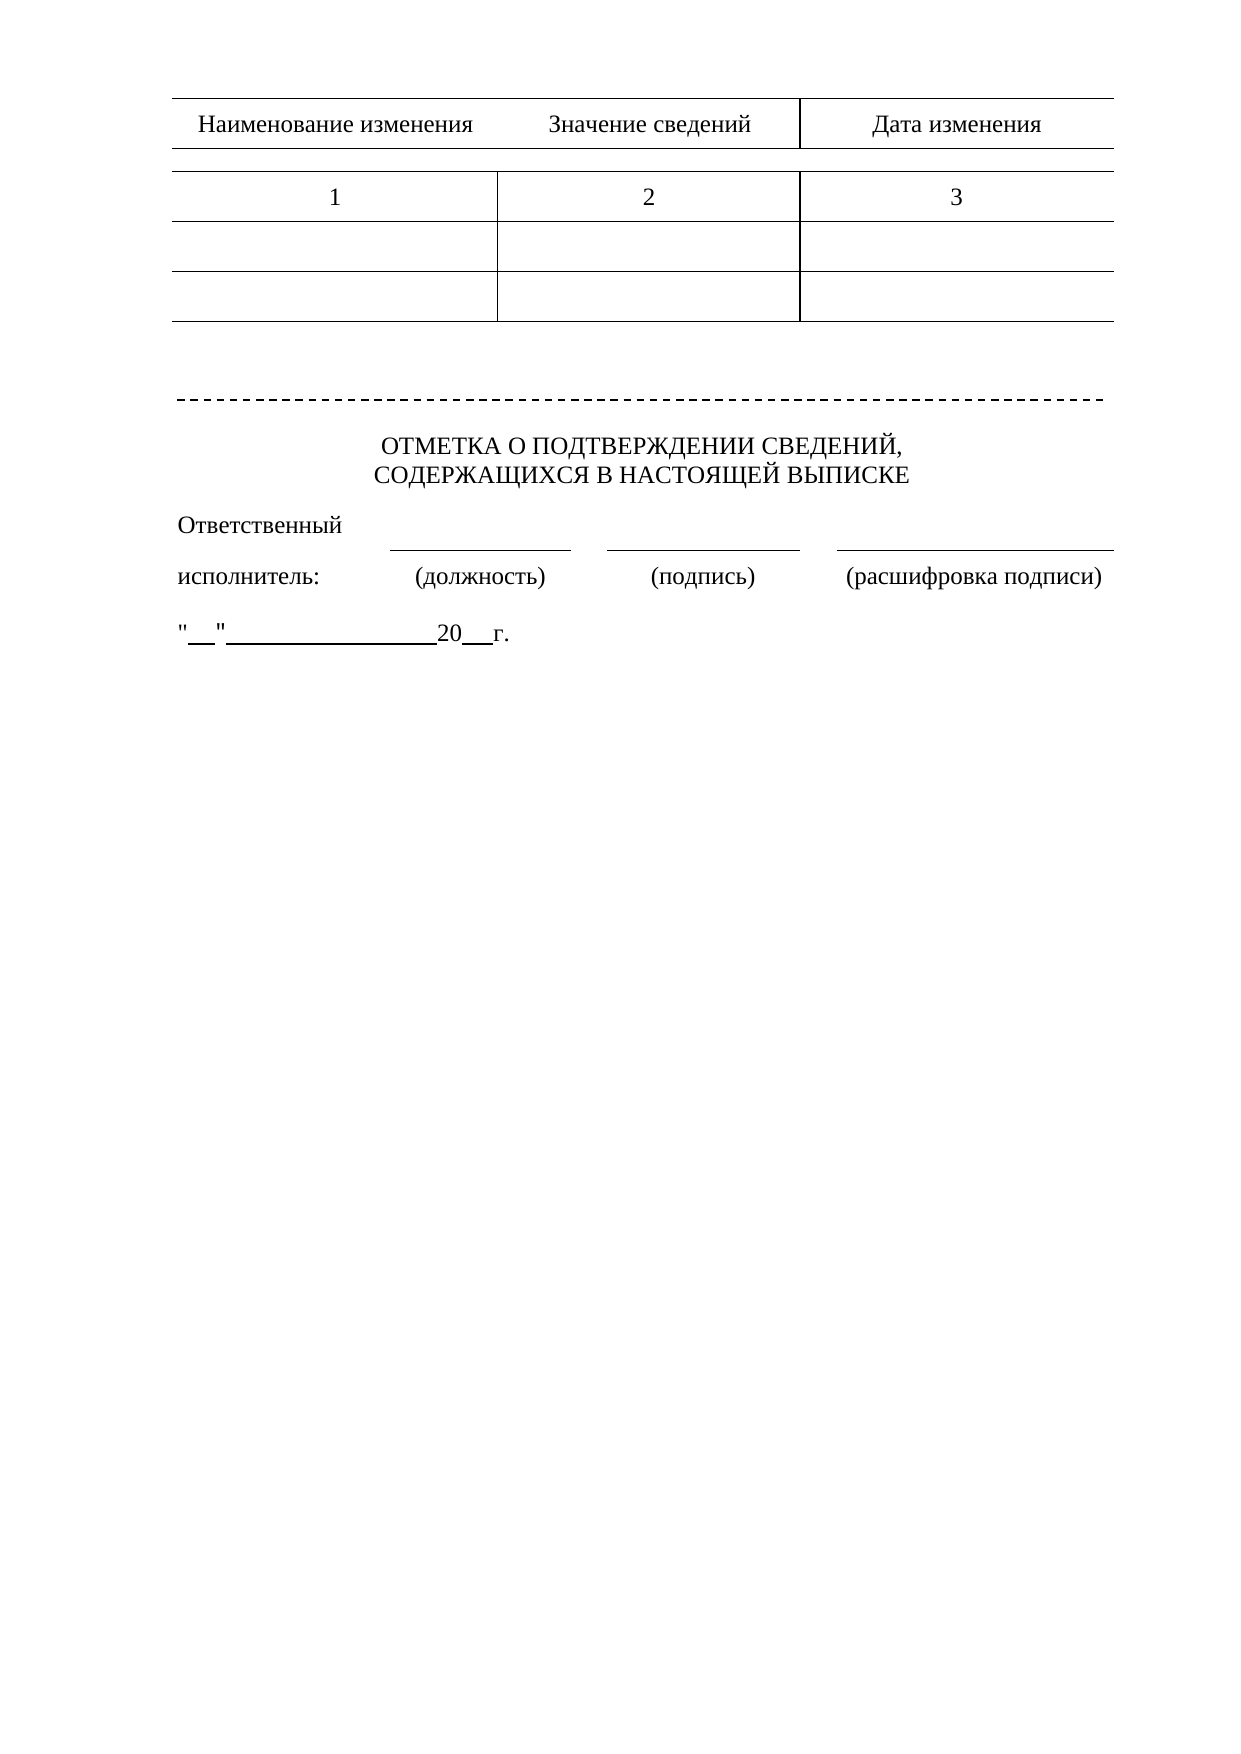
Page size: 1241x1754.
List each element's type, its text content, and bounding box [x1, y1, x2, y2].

table_header 3 [801, 172, 1113, 221]
table_cell [801, 272, 1113, 321]
table_cell [801, 222, 1113, 271]
text исполнитель: (должность) (подпись) (расшифровка подписи) " " 20 г. [177, 561, 1102, 649]
table_cell [172, 222, 497, 271]
text Ответственный [177, 510, 346, 539]
table_cell [498, 222, 799, 271]
table_header 1 [172, 172, 497, 221]
table_cell Значение сведений [544, 99, 799, 148]
table_header 2 [498, 172, 799, 221]
table_cell Наименование изменения [172, 99, 543, 148]
table_cell [498, 272, 799, 321]
table_cell Дата изменения [801, 99, 1113, 148]
text ОТМЕТКА О ПОДТВЕРЖДЕНИИ СВЕДЕНИЙ, СОДЕРЖАЩИХСЯ В НАСТОЯЩЕЙ ВЫПИСКЕ [374, 431, 1117, 489]
table_cell [172, 272, 497, 321]
